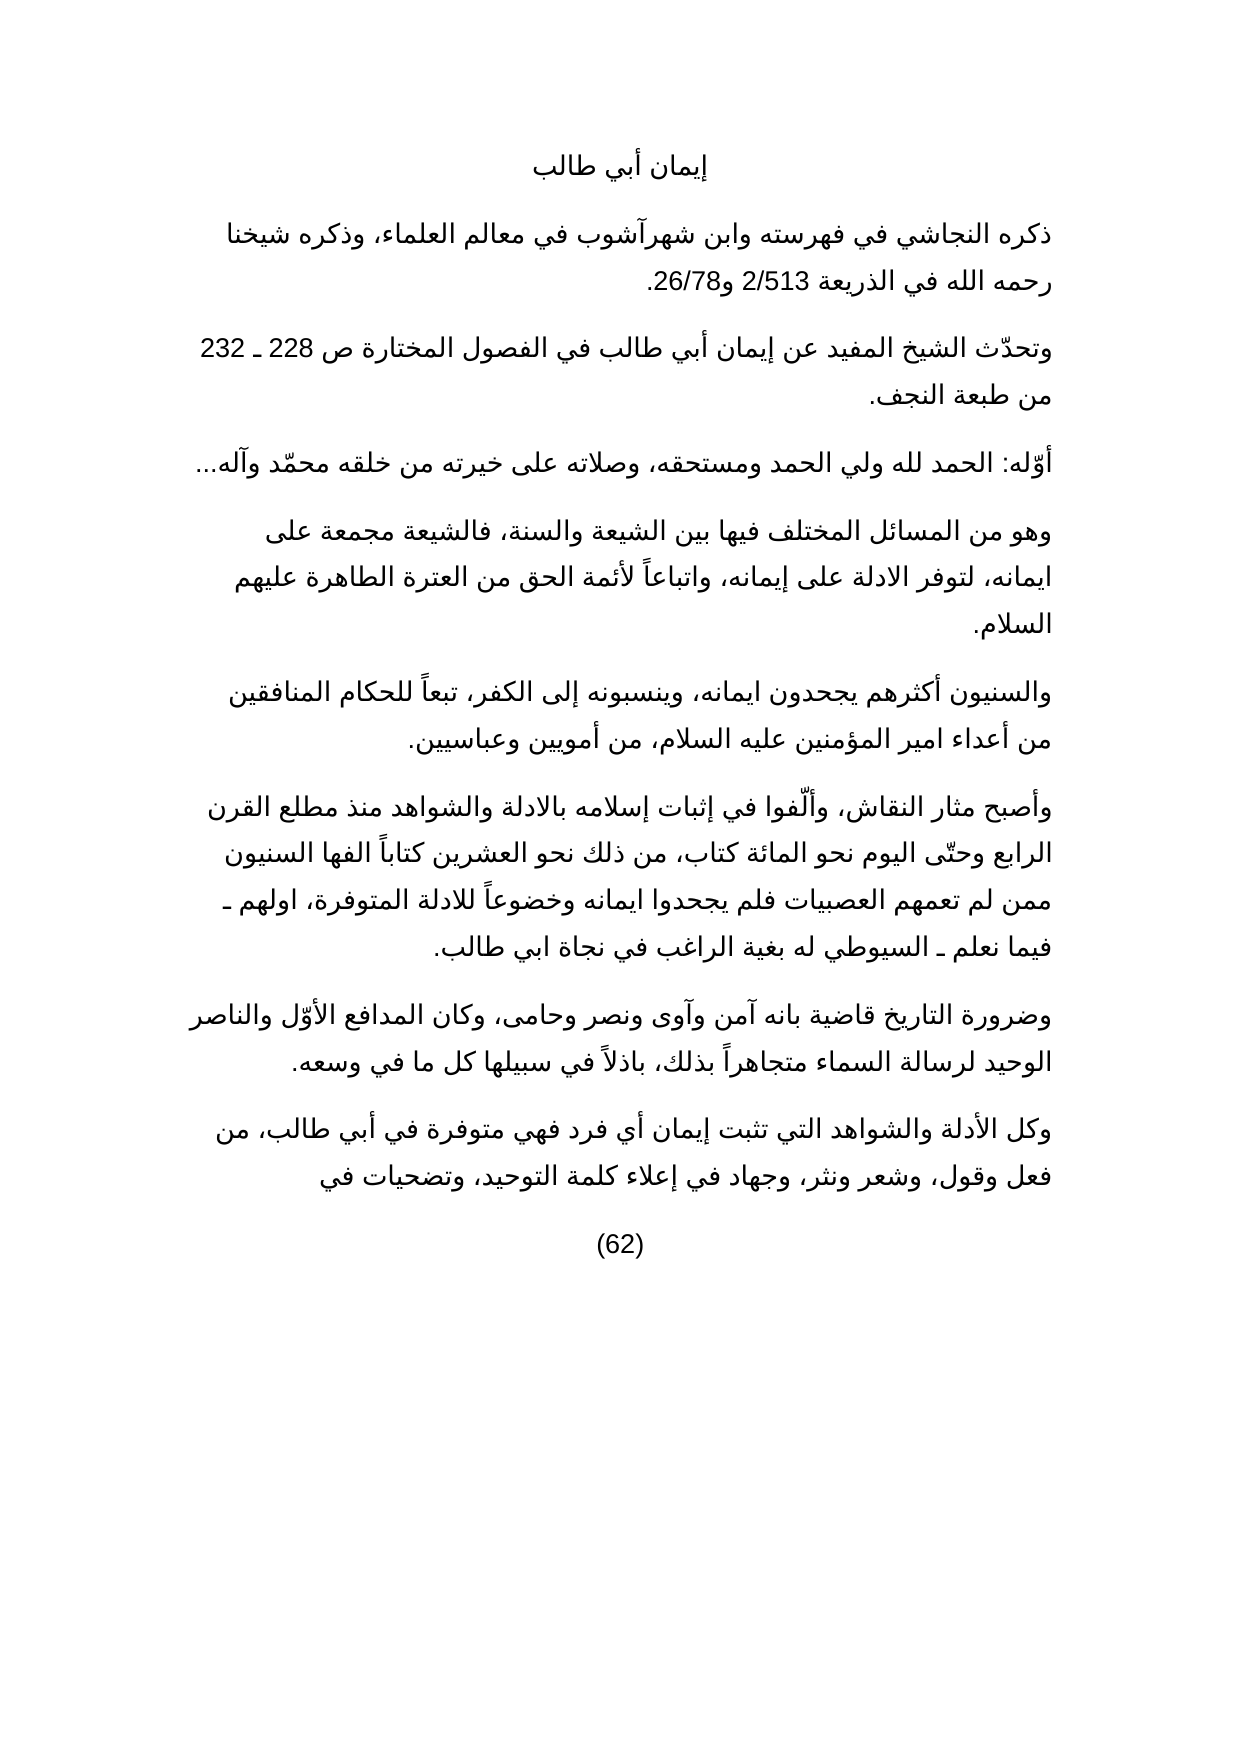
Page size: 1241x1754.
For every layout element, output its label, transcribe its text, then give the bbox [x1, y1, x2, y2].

text ذكره النجاشي في فهرسته وابن شهرآشوب في معالم العلماء، وذكره شيخنا رحمه الله في الذريعة 2/513 و26/78. [187, 218, 1053, 296]
text والسنيون أكثرهم يجحدون ايمانه، وينسبونه إلى الكفر، تبعاً للحكام المنافقين من أعداء امير المؤمنين عليه السلام، من أمويين وعباسيين. [187, 676, 1053, 754]
text (62) [187, 1228, 1053, 1259]
text وكل الأدلة والشواهد التي تثبت إيمان أي فرد فهي متوفرة في أبي طالب، من فعل وقول، وشعر ونثر، وجهاد في إعلاء كلمة التوحيد، وتضحيات في [187, 1113, 1053, 1192]
text إيمان أبي طالب [187, 150, 1053, 181]
text أوّله: الحمد لله ولي الحمد ومستحقه، وصلاته على خيرته من خلقه محمّد وآله... [187, 447, 1053, 478]
text وضرورة التاريخ قاضية بانه آمن وآوى ونصر وحامى، وكان المدافع الأوّل والناصر الوحيد لرسالة السماء متجاهراً بذلك، باذلاً في سبيلها كل ما في وسعه. [187, 999, 1053, 1077]
text وتحدّث الشيخ المفيد عن إيمان أبي طالب في الفصول المختارة ص 228 ـ 232 من طبعة النجف. [187, 332, 1053, 410]
text وهو من المسائل المختلف فيها بين الشيعة والسنة، فالشيعة مجمعة على ايمانه، لتوفر الادلة على إيمانه، واتباعاً لأئمة الحق من العترة الطاهرة عليهم السلام. [187, 514, 1053, 639]
text وأصبح مثار النقاش، وألّفوا في إثبات إسلامه بالادلة والشواهد منذ مطلع القرن الرابع وحتّى اليوم نحو المائة كتاب، من ذلك نحو العشرين كتاباً الفها السنيون ممن لم تعمهم العصبيات فلم يجحدوا ايمانه وخضوعاً للادلة المتوفرة، اولهم ـ فيما نعلم ـ السيوطي له بغية الراغب في نجاة ابي طالب. [187, 791, 1053, 962]
